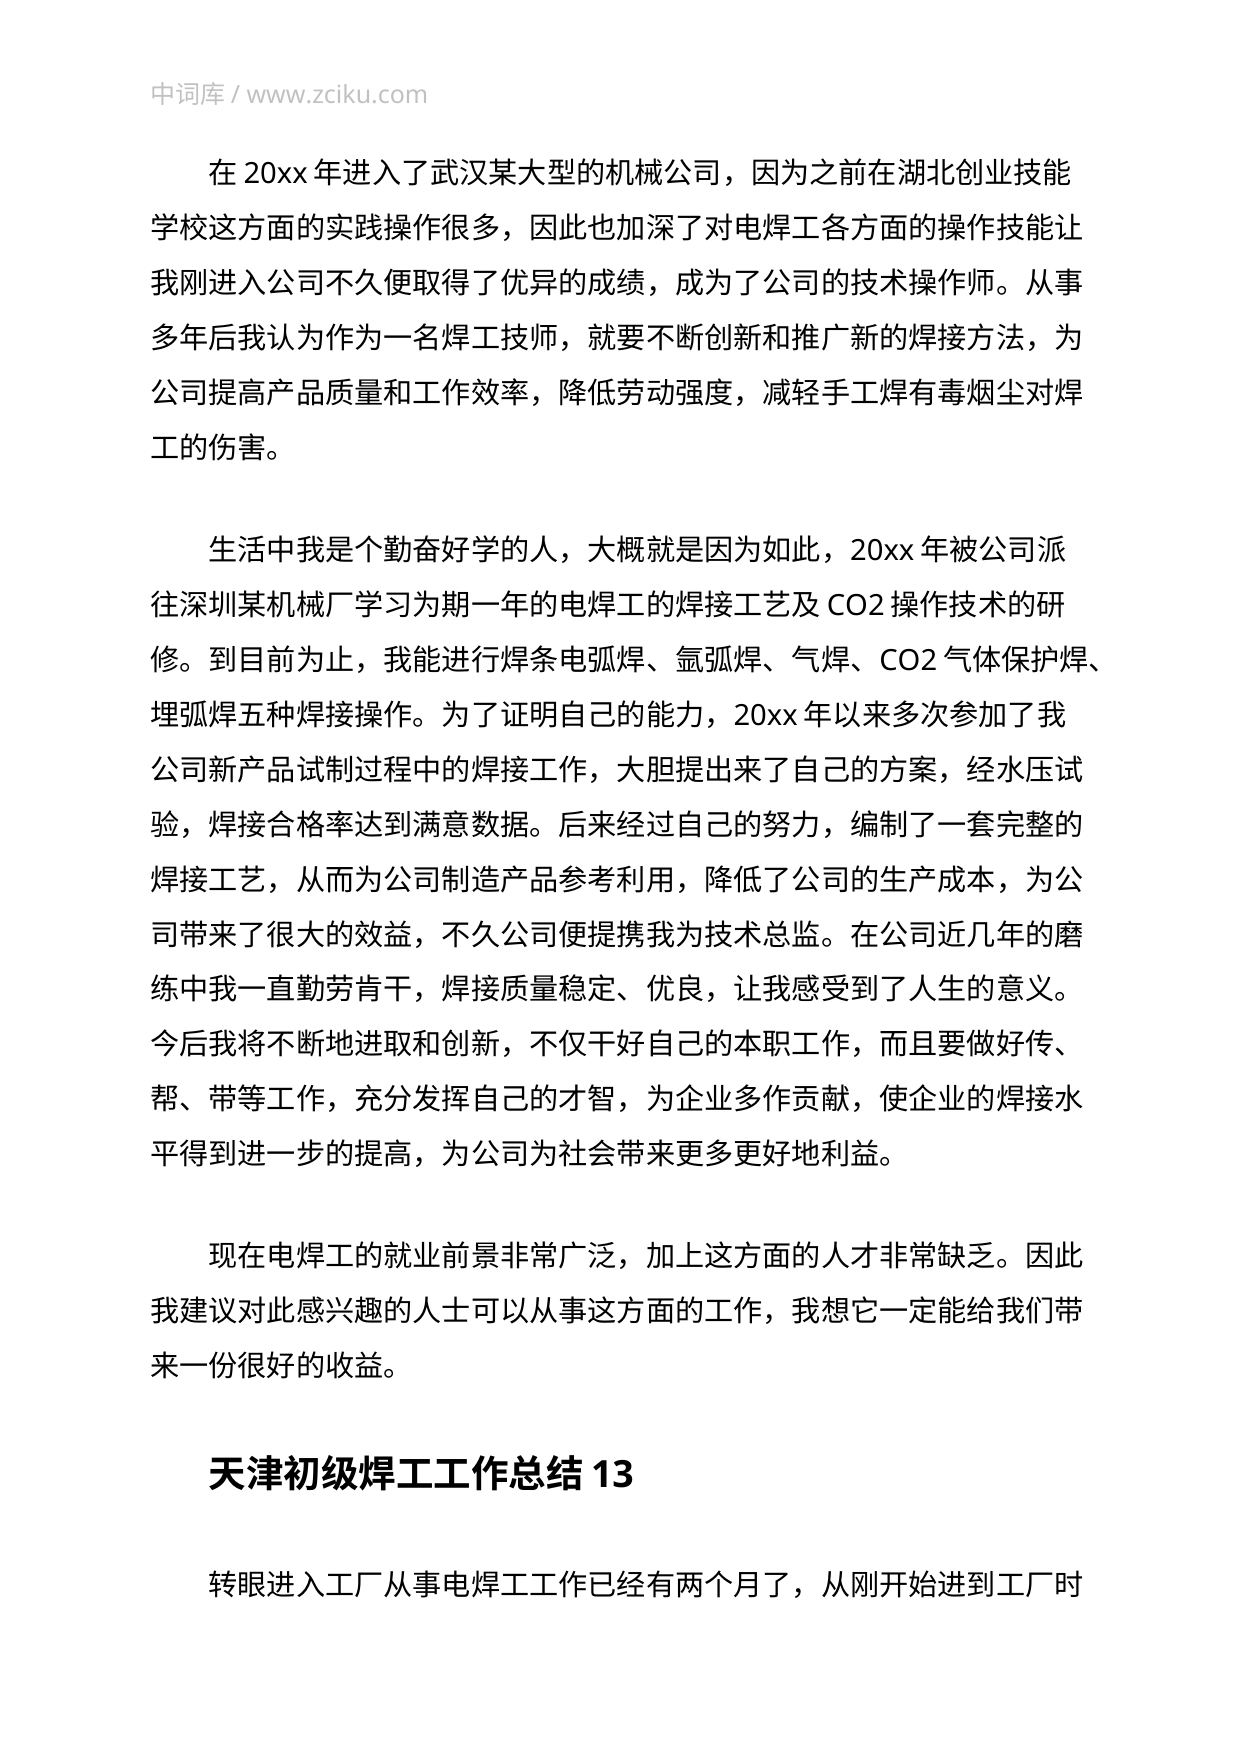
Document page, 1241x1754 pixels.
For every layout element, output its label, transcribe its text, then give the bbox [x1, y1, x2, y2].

text 天津初级焊工工作总结13 [150, 1444, 1090, 1498]
text 在20xx年进入了武汉某大型的机械公司，因为之前在湖北创业技能学校这方面的实践操作很多，因此也加深了对电焊工各方面的操作技能让我刚进入公司不久便取得了优异的成绩，成为了公司的技术操作师。从事多年后我认为作为一名焊工技师，就要不断创新和推广新的焊接方法，为公司提高产品质量和工作效率，降低劳动强度，减轻手工焊有毒烟尘对焊工的伤害。 [150, 150, 1090, 467]
text 生活中我是个勤奋好学的人，大概就是因为如此，20xx年被公司派往深圳某机械厂学习为期一年的电焊工的焊接工艺及CO2操作技术的研修。到目前为止，我能进行焊条电弧焊、氩弧焊、气焊、CO2气体保护焊、埋弧焊五种焊接操作。为了证明自己的能力，20xx年以来多次参加了我公司新产品试制过程中的焊接工作，大胆提出来了自己的方案，经水压试验，焊接合格率达到满意数据。后来经过自己的努力，编制了一套完整的焊接工艺，从而为公司制造产品参考利用，降低了公司的生产成本，为公司带来了很大的效益，不久公司便提携我为技术总监。在公司近几年的磨练中我一直勤劳肯干，焊接质量稳定、优良，让我感受到了人生的意义。今后我将不断地进取和创新，不仅干好自己的本职工作，而且要做好传、帮、带等工作，充分发挥自己的才智，为企业多作贡献，使企业的焊接水平得到进一步的提高，为公司为社会带来更多更好地利益。 [150, 526, 1090, 1173]
text 现在电焊工的就业前景非常广泛，加上这方面的人才非常缺乏。因此我建议对此感兴趣的人士可以从事这方面的工作，我想它一定能给我们带来一份很好的收益。 [150, 1232, 1090, 1384]
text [150, 1562, 1090, 1604]
